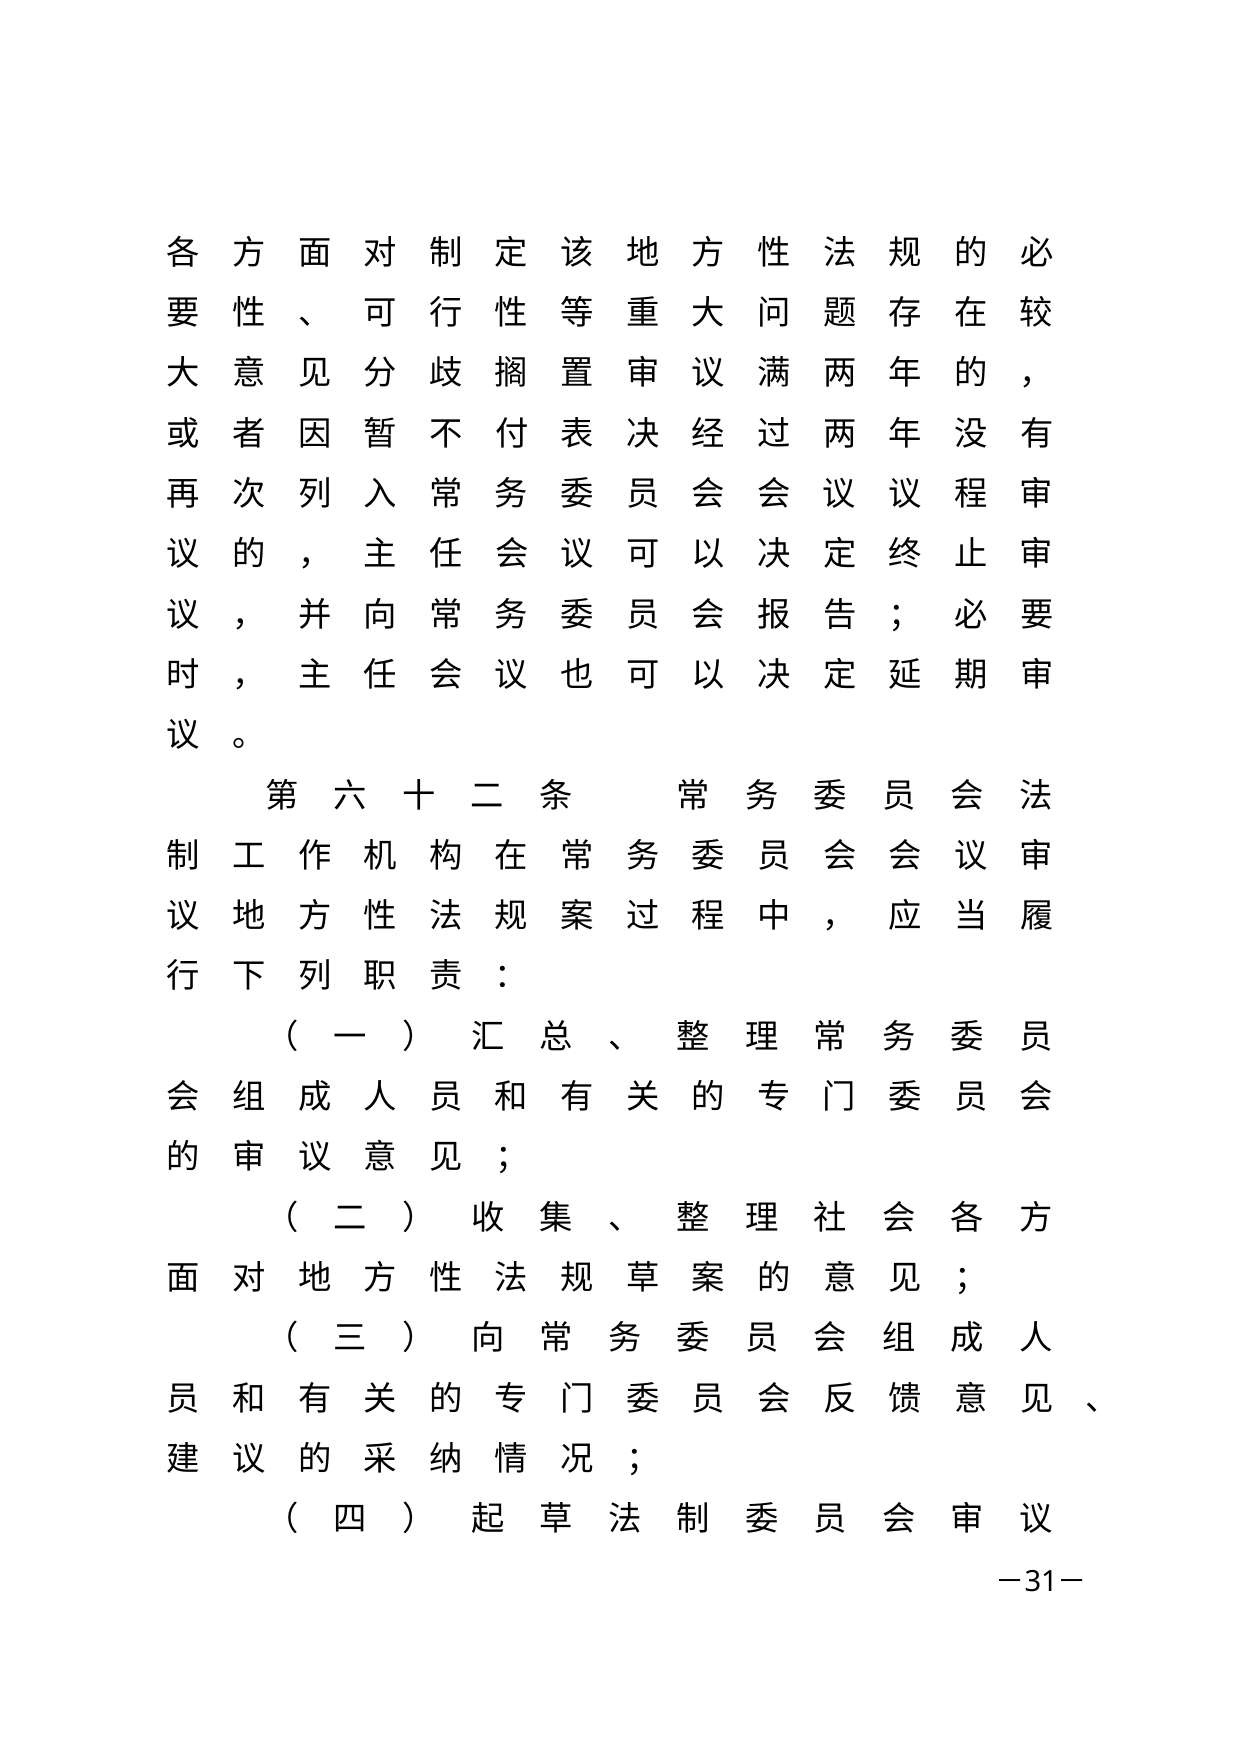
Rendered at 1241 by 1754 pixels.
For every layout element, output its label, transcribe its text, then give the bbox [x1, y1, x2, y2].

text 第六十二条 常务委员会法制工作机构在常务委员会会议审议地方性法规案过程中，应当履行下列职责： [167, 762, 1085, 1003]
text （三）向常务委员会组成人员和有关的专门委员会反馈意见、建议的采纳情况； [167, 1305, 1085, 1486]
text 第六十一条 列入常务委员会会议审议的地方性法规案，因各方面对制定该地方性法规的必要性、可行性等重大问题存在较大意见分歧搁置审议满两年的，或者因暂不付表决经过两年没有再次列入常务委员会会议议程审议的，主任会议可以决定终止审议，并向常务委员会报告；必要时，主任会议也可以决定延期审议。 [167, 219, 1085, 762]
text （一）汇总、整理常务委员会组成人员和有关的专门委员会的审议意见； [167, 1003, 1085, 1184]
text （四）起草法制委员会审议结果的报告和修改情况的汇报等材料草稿； [167, 1486, 1085, 1546]
text （二）收集、整理社会各方面对地方性法规草案的意见； [167, 1184, 1085, 1305]
